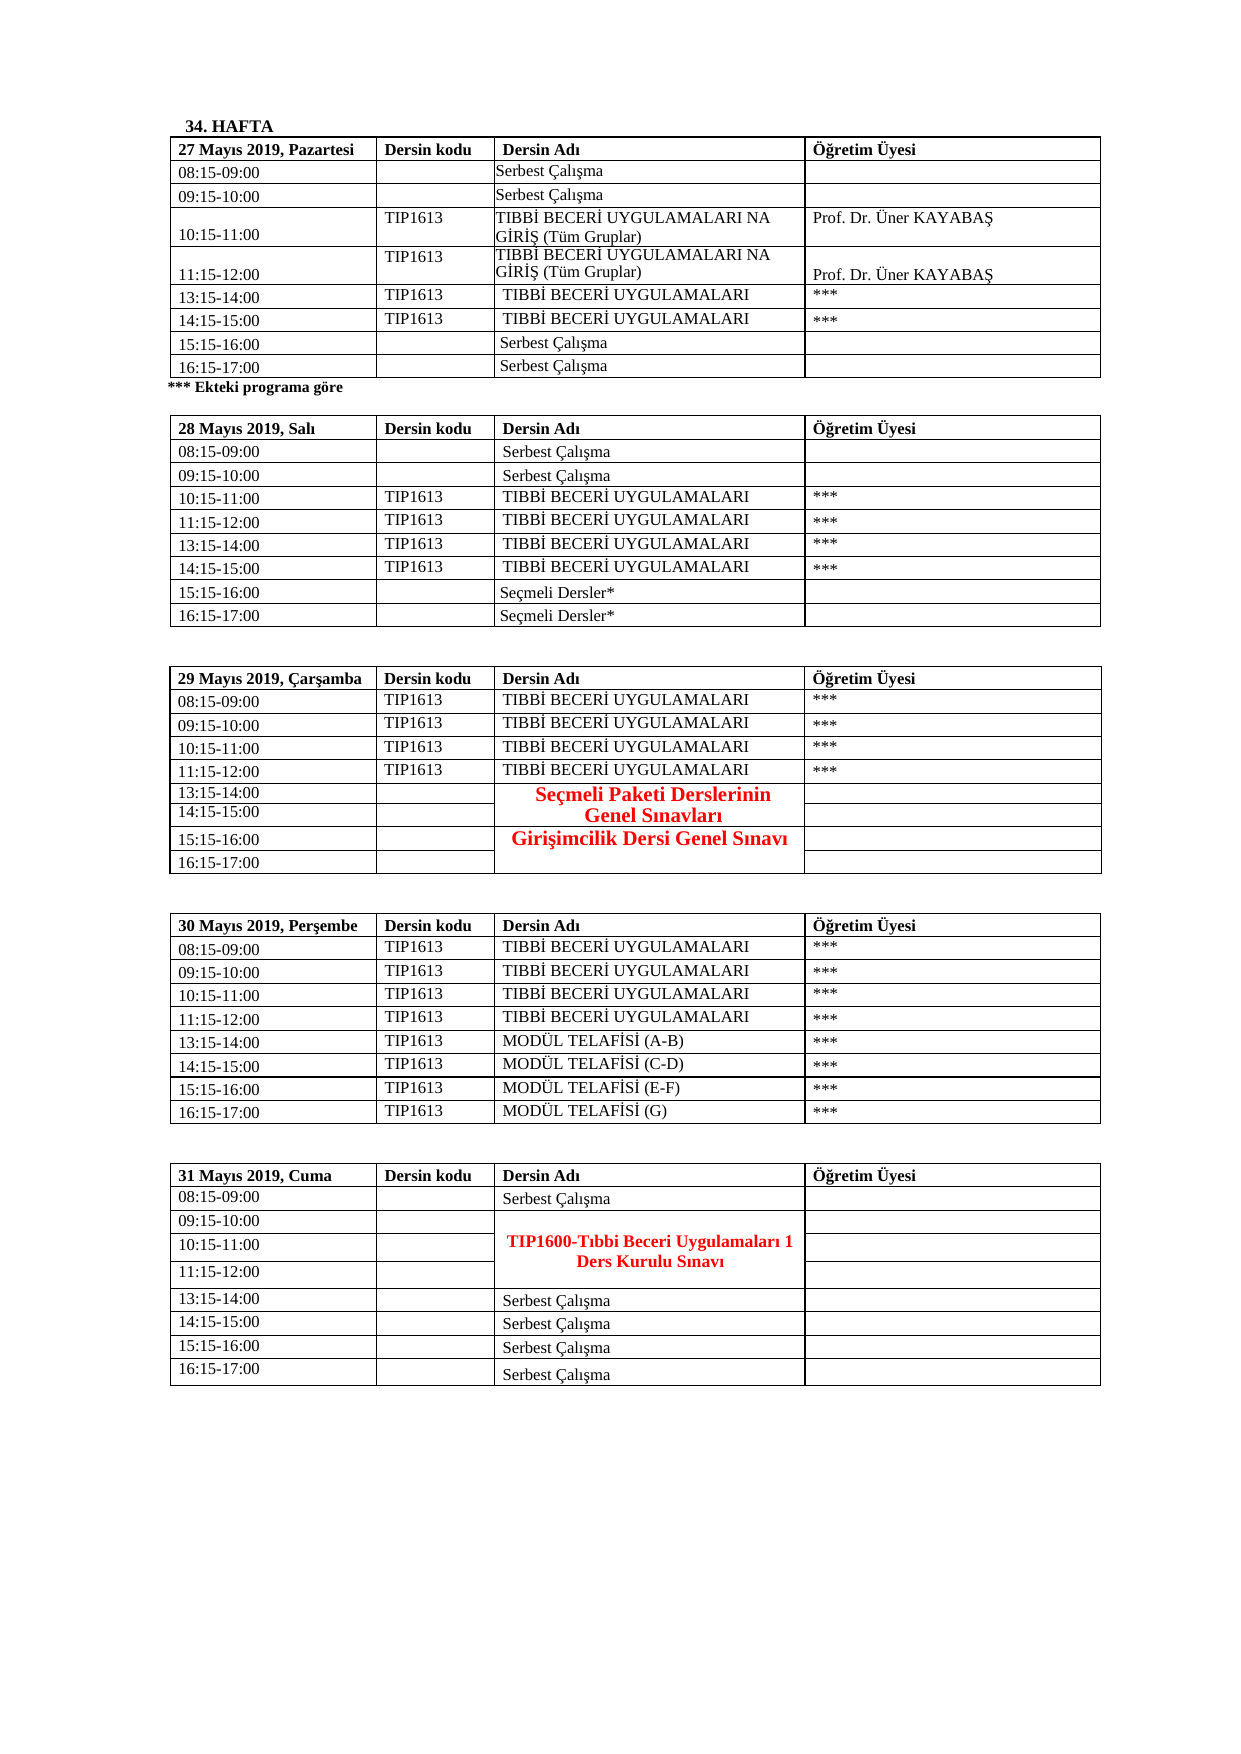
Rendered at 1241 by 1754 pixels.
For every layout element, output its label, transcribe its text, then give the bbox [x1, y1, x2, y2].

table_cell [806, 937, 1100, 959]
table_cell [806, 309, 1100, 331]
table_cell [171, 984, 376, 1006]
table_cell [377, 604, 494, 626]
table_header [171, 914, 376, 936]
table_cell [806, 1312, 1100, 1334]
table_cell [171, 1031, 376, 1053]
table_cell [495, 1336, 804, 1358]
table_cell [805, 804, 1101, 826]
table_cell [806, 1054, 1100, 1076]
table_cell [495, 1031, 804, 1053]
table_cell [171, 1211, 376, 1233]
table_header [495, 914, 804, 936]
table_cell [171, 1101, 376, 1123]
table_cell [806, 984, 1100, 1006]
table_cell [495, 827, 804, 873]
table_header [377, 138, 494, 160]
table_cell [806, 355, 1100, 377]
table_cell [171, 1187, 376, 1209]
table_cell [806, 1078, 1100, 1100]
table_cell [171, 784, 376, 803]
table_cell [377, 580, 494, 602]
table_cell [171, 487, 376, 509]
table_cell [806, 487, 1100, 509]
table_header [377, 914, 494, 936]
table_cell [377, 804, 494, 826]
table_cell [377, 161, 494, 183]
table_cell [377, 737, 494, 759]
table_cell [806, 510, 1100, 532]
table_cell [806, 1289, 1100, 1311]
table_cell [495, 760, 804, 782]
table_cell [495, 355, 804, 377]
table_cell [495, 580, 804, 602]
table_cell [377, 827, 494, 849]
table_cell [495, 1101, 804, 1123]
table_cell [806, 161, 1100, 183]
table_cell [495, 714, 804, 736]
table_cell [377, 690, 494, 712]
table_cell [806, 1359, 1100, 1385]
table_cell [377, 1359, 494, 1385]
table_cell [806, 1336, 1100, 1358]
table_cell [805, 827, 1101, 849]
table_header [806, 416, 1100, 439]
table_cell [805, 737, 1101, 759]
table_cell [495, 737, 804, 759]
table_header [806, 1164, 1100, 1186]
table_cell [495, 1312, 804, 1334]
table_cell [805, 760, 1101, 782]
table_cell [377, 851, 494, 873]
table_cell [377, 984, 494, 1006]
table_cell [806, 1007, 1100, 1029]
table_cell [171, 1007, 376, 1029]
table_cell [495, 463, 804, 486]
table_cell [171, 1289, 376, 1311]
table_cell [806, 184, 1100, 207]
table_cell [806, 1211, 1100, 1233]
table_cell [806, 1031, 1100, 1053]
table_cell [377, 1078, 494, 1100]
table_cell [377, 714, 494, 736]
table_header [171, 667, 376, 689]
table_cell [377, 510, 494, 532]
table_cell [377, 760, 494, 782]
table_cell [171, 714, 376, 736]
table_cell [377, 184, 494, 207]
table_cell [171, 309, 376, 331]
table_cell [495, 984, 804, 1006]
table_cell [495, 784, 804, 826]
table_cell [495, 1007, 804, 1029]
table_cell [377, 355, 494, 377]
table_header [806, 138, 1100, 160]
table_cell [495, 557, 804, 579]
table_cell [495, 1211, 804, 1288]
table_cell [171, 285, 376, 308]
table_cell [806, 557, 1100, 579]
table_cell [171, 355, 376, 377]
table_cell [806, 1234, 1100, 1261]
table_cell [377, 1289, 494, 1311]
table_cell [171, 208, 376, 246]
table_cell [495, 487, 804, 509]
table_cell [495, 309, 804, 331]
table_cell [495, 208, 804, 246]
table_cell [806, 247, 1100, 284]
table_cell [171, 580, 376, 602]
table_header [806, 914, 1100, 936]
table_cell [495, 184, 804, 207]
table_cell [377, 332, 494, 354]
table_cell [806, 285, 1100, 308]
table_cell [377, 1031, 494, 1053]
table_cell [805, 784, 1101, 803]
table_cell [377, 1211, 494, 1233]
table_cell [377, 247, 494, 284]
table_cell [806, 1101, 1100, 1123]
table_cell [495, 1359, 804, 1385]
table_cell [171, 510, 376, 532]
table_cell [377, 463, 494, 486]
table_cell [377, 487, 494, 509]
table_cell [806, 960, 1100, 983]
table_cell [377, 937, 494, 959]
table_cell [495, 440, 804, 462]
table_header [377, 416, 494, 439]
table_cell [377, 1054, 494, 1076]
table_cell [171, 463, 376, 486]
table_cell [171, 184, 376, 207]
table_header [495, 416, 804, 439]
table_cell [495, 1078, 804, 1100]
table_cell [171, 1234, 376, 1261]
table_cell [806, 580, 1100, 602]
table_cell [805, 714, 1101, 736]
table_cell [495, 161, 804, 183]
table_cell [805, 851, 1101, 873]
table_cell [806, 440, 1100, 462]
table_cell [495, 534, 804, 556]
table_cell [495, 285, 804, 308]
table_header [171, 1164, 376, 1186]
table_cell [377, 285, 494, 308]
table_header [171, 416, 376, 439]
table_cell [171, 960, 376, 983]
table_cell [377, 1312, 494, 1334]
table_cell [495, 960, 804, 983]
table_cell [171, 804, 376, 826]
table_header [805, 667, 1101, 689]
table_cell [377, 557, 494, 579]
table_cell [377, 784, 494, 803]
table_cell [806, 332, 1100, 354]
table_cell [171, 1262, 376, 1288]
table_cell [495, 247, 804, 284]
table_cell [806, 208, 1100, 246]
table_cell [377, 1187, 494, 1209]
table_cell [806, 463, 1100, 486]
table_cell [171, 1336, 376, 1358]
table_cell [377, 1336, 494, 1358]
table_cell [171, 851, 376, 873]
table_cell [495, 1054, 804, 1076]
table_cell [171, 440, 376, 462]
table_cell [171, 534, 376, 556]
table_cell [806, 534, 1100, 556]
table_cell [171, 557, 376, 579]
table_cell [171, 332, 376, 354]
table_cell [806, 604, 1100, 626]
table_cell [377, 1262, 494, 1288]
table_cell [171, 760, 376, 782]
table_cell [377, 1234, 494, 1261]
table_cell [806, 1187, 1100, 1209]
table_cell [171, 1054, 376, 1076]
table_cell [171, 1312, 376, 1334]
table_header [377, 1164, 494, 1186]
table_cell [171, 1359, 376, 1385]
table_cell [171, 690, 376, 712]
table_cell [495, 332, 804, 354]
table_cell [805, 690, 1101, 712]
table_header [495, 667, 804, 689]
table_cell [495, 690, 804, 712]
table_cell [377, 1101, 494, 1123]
text *** Ekteki programa göre [167, 378, 1194, 396]
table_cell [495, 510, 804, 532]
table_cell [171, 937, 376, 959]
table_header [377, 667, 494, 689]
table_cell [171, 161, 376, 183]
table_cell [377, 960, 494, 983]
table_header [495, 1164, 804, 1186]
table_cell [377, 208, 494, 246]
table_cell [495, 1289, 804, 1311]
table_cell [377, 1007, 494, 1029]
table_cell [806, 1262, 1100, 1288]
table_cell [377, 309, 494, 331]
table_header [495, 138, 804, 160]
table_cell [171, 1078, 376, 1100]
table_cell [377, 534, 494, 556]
text 34. HAFTA [185, 116, 1194, 136]
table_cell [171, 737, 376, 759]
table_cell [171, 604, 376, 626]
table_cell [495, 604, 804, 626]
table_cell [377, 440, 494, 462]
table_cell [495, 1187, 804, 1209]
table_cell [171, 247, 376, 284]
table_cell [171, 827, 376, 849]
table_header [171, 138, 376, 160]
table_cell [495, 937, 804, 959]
